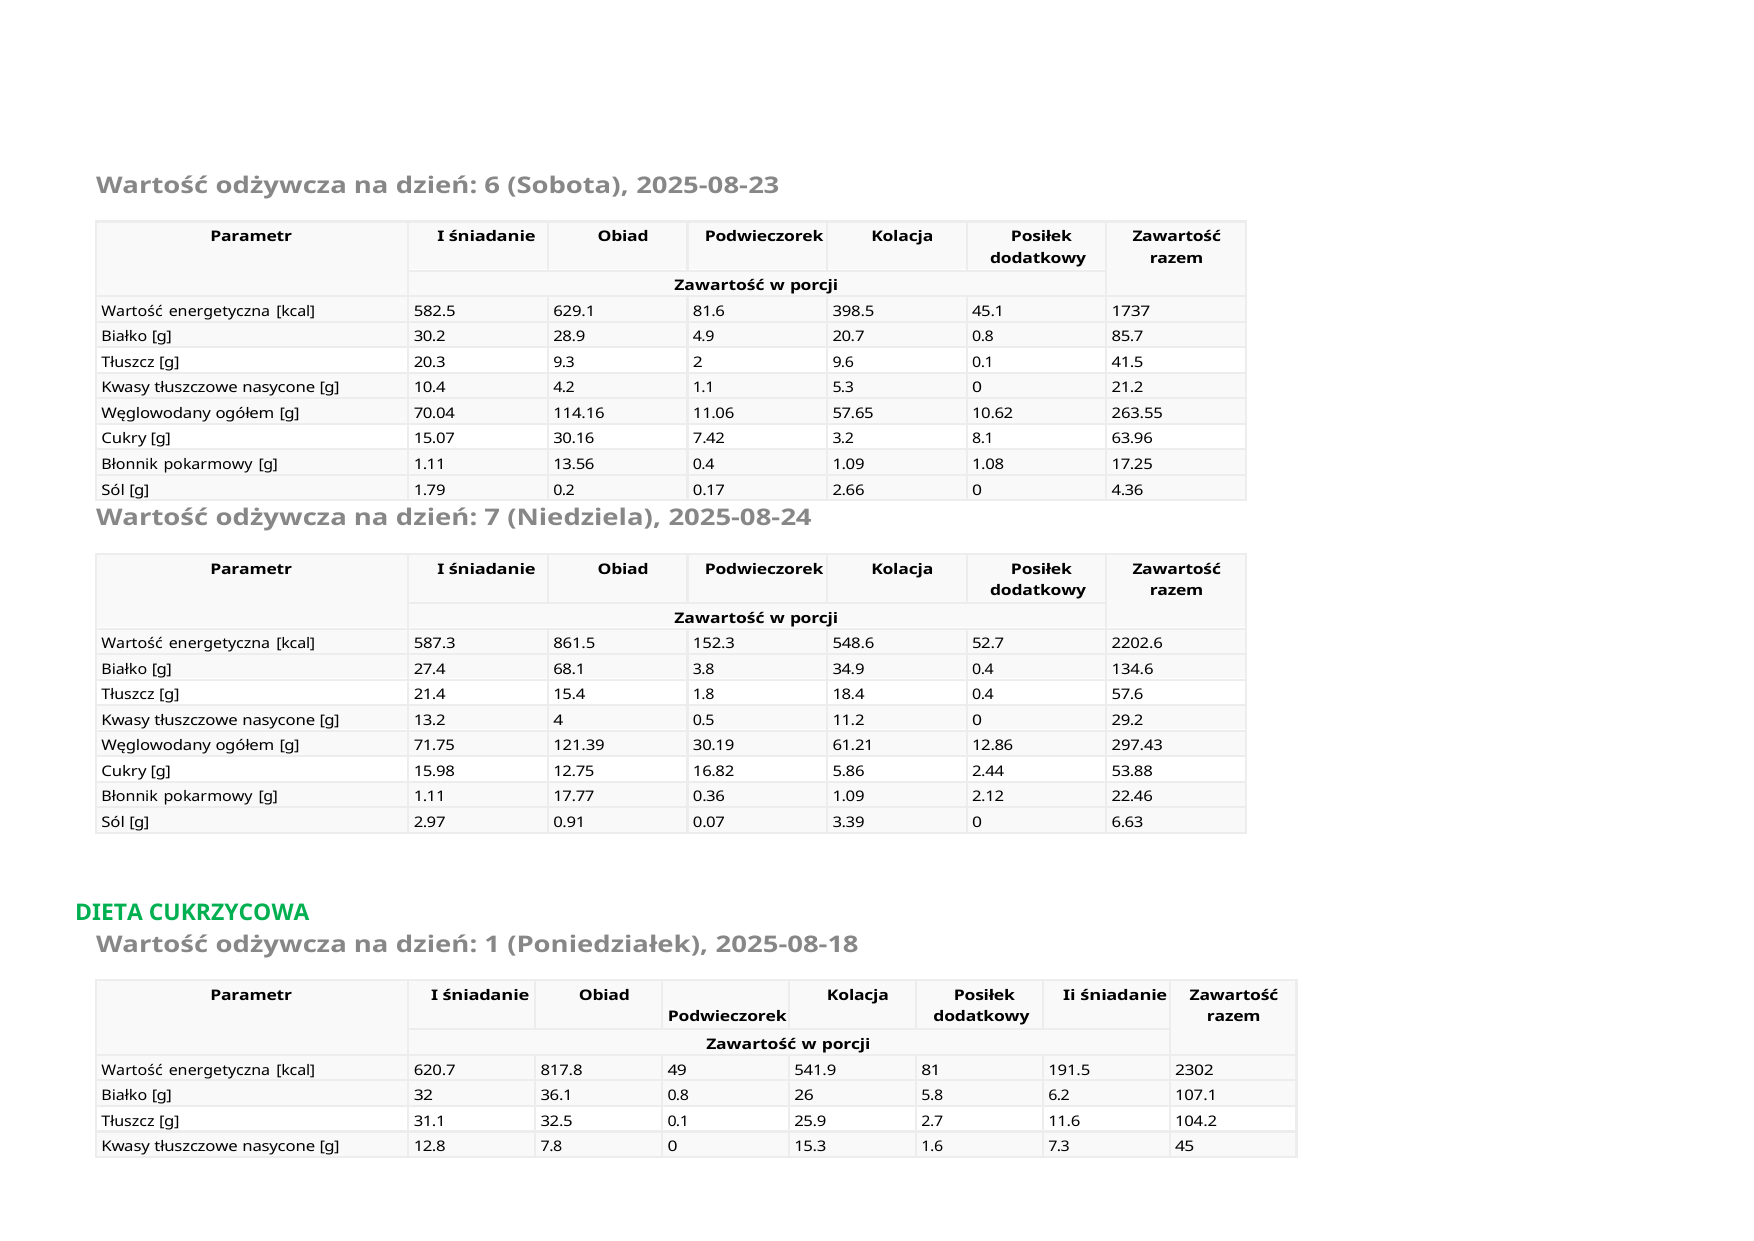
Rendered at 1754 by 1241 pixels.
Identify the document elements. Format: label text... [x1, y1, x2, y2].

table_cell 53.88 [1107, 757, 1245, 781]
table_cell 12.75 [549, 757, 686, 781]
table_cell Kwasy tłuszczowe nasycone [g] [97, 374, 407, 397]
table_cell 0.36 [689, 783, 826, 806]
table_cell 9.6 [828, 348, 966, 372]
table_cell 34.9 [828, 655, 966, 678]
table_cell 1.08 [968, 450, 1105, 474]
table_cell 1737 [1107, 297, 1245, 321]
text Wartość odżywcza na dzień: 7 (Niedziela), 2025-08-24 [96, 501, 1679, 532]
table_cell Sól [g] [97, 476, 407, 499]
table_cell 2 [689, 348, 826, 372]
table_cell 32.5 [536, 1107, 661, 1130]
table_cell 15.07 [409, 425, 547, 448]
table_cell 7.42 [689, 425, 826, 448]
table_cell 1.09 [828, 450, 966, 474]
table_cell 31.1 [409, 1107, 534, 1130]
table_cell 36.1 [536, 1081, 661, 1105]
table_cell 0.2 [549, 476, 686, 499]
table_cell Zawartość w porcji [409, 1030, 1169, 1054]
table_header Parametr [97, 223, 407, 295]
table_cell 0.07 [689, 808, 826, 832]
table_cell 17.77 [549, 783, 686, 806]
table_cell 18.4 [828, 681, 966, 704]
table_cell Białko [g] [97, 1081, 407, 1105]
table_cell 20.3 [409, 348, 547, 372]
table_cell 27.4 [409, 655, 547, 678]
table_header Zawartość razem [1107, 223, 1245, 295]
table_cell 4.2 [549, 374, 686, 397]
text Wartość odżywcza na dzień: 1 (Poniedziałek), 2025-08-18 [96, 927, 1679, 959]
table_cell 15.4 [549, 681, 686, 704]
table_cell Kwasy tłuszczowe nasycone [g] [97, 706, 407, 729]
table_cell 0.4 [968, 655, 1105, 678]
table_cell 9.3 [549, 348, 686, 372]
table_cell 6.63 [1107, 808, 1245, 832]
table_cell 629.1 [549, 297, 686, 321]
table_cell 85.7 [1107, 323, 1245, 346]
table_cell 15.3 [790, 1133, 915, 1156]
table_cell 0.17 [689, 476, 826, 499]
table_cell Węglowodany ogółem [g] [97, 399, 407, 423]
table_cell 8.1 [968, 425, 1105, 448]
table_cell 121.39 [549, 732, 686, 755]
table_cell 0.91 [549, 808, 686, 832]
table_cell 2.12 [968, 783, 1105, 806]
table_cell Kwasy tłuszczowe nasycone [g] [97, 1133, 407, 1156]
table_cell 52.7 [968, 630, 1105, 653]
table_cell 10.4 [409, 374, 547, 397]
table_cell Wartość energetyczna [kcal] [97, 1056, 407, 1079]
table_cell Białko [g] [97, 655, 407, 678]
table_cell 13.2 [409, 706, 547, 729]
table_cell 1.79 [409, 476, 547, 499]
table_cell 2202.6 [1107, 630, 1245, 653]
table_cell 45 [1171, 1133, 1295, 1156]
table_cell 12.86 [968, 732, 1105, 755]
text Wartość odżywcza na dzień: 6 (Sobota), 2025-08-23 [96, 169, 1679, 200]
table_cell 1.11 [409, 783, 547, 806]
table_cell 17.25 [1107, 450, 1245, 474]
table_cell 5.86 [828, 757, 966, 781]
table_cell 104.2 [1171, 1107, 1295, 1130]
table_header Kolacja [828, 223, 966, 269]
table_cell 0 [968, 476, 1105, 499]
table_cell 81.6 [689, 297, 826, 321]
table_header Zawartość razem [1107, 555, 1245, 627]
table_header Parametr [97, 981, 407, 1054]
table_cell 107.1 [1171, 1081, 1295, 1105]
table_cell Zawartość w porcji [409, 604, 1105, 627]
table_header Parametr [97, 555, 407, 627]
table_cell Sól [g] [97, 808, 407, 832]
table_cell 114.16 [549, 399, 686, 423]
table_cell 0.8 [968, 323, 1105, 346]
table_cell 11.06 [689, 399, 826, 423]
table_cell 13.56 [549, 450, 686, 474]
table_cell 70.04 [409, 399, 547, 423]
table_cell 5.8 [917, 1081, 1042, 1105]
table_cell 0.4 [689, 450, 826, 474]
table_cell 0 [968, 808, 1105, 832]
table_cell 0 [968, 706, 1105, 729]
table_header Ii śniadanie [1044, 981, 1169, 1028]
table_cell 25.9 [790, 1107, 915, 1130]
table_cell 81 [917, 1056, 1042, 1079]
table_cell 582.5 [409, 297, 547, 321]
table_cell 1.1 [689, 374, 826, 397]
table_cell 0.1 [968, 348, 1105, 372]
table_cell 263.55 [1107, 399, 1245, 423]
table_cell 45.1 [968, 297, 1105, 321]
table_cell 6.2 [1044, 1081, 1169, 1105]
table_cell 57.6 [1107, 681, 1245, 704]
table_cell 1.6 [917, 1133, 1042, 1156]
table_header Posiłek dodatkowy [917, 981, 1042, 1028]
table_cell 620.7 [409, 1056, 534, 1079]
table_cell 0.8 [663, 1081, 788, 1105]
table_header I śniadanie [409, 981, 534, 1028]
table_cell 5.3 [828, 374, 966, 397]
table_cell 2302 [1171, 1056, 1295, 1079]
table_cell 0 [968, 374, 1105, 397]
table_cell 30.19 [689, 732, 826, 755]
table_cell 22.46 [1107, 783, 1245, 806]
table_cell Błonnik pokarmowy [g] [97, 450, 407, 474]
table_cell 7.3 [1044, 1133, 1169, 1156]
table_cell 152.3 [689, 630, 826, 653]
table_cell Cukry [g] [97, 425, 407, 448]
table_cell 2.97 [409, 808, 547, 832]
table_cell 0 [663, 1133, 788, 1156]
table_cell 541.9 [790, 1056, 915, 1079]
table_cell 57.65 [828, 399, 966, 423]
table_cell 4.36 [1107, 476, 1245, 499]
table_cell 3.2 [828, 425, 966, 448]
table_header Kolacja [790, 981, 915, 1028]
table_cell Zawartość w porcji [409, 272, 1105, 295]
table_cell Cukry [g] [97, 757, 407, 781]
table_cell 68.1 [549, 655, 686, 678]
table_cell 398.5 [828, 297, 966, 321]
table_header Obiad [549, 223, 686, 269]
table_cell 20.7 [828, 323, 966, 346]
table_cell Tłuszcz [g] [97, 681, 407, 704]
table_cell 32 [409, 1081, 534, 1105]
table_cell Węglowodany ogółem [g] [97, 732, 407, 755]
table_cell 16.82 [689, 757, 826, 781]
table_cell 7.8 [536, 1133, 661, 1156]
table_header Zawartość razem [1171, 981, 1295, 1054]
table_header I śniadanie [409, 223, 547, 269]
text DIETA CUKRZYCOWA [75, 896, 1679, 927]
table_cell Błonnik pokarmowy [g] [97, 783, 407, 806]
table_header Obiad [536, 981, 661, 1028]
table_header Podwieczorek [689, 555, 826, 602]
table_cell 297.43 [1107, 732, 1245, 755]
table_cell 15.98 [409, 757, 547, 781]
table_cell Wartość energetyczna [kcal] [97, 630, 407, 653]
table_cell Białko [g] [97, 323, 407, 346]
table_cell 28.9 [549, 323, 686, 346]
table_cell 2.44 [968, 757, 1105, 781]
table_cell 61.21 [828, 732, 966, 755]
table_cell Tłuszcz [g] [97, 1107, 407, 1130]
table_header Obiad [549, 555, 686, 602]
table_cell 2.7 [917, 1107, 1042, 1130]
table_cell 29.2 [1107, 706, 1245, 729]
table_cell 587.3 [409, 630, 547, 653]
table_cell 134.6 [1107, 655, 1245, 678]
table_cell 0.5 [689, 706, 826, 729]
table_cell 2.66 [828, 476, 966, 499]
table_cell 3.39 [828, 808, 966, 832]
table_cell 1.11 [409, 450, 547, 474]
table_cell 191.5 [1044, 1056, 1169, 1079]
table_cell 21.2 [1107, 374, 1245, 397]
table_header I śniadanie [409, 555, 547, 602]
table_cell 0.1 [663, 1107, 788, 1130]
table_header Posiłek dodatkowy [968, 223, 1105, 269]
table_cell 4 [549, 706, 686, 729]
table_cell 71.75 [409, 732, 547, 755]
table_cell 21.4 [409, 681, 547, 704]
table_cell 817.8 [536, 1056, 661, 1079]
table_cell Wartość energetyczna [kcal] [97, 297, 407, 321]
table_cell 0.4 [968, 681, 1105, 704]
table_cell 41.5 [1107, 348, 1245, 372]
table_cell 11.2 [828, 706, 966, 729]
table_header Podwieczorek [689, 223, 826, 269]
table_cell 861.5 [549, 630, 686, 653]
table_cell 30.16 [549, 425, 686, 448]
table_cell 26 [790, 1081, 915, 1105]
table_cell 4.9 [689, 323, 826, 346]
table_cell 63.96 [1107, 425, 1245, 448]
table_cell 49 [663, 1056, 788, 1079]
table_cell 548.6 [828, 630, 966, 653]
table_cell 1.8 [689, 681, 826, 704]
table_header Posiłek dodatkowy [968, 555, 1105, 602]
table_cell 30.2 [409, 323, 547, 346]
table_header Podwieczorek [663, 981, 788, 1028]
table_cell 3.8 [689, 655, 826, 678]
table_cell 10.62 [968, 399, 1105, 423]
table_cell 1.09 [828, 783, 966, 806]
table_cell 11.6 [1044, 1107, 1169, 1130]
table_cell Tłuszcz [g] [97, 348, 407, 372]
table_header Kolacja [828, 555, 966, 602]
table_cell 12.8 [409, 1133, 534, 1156]
